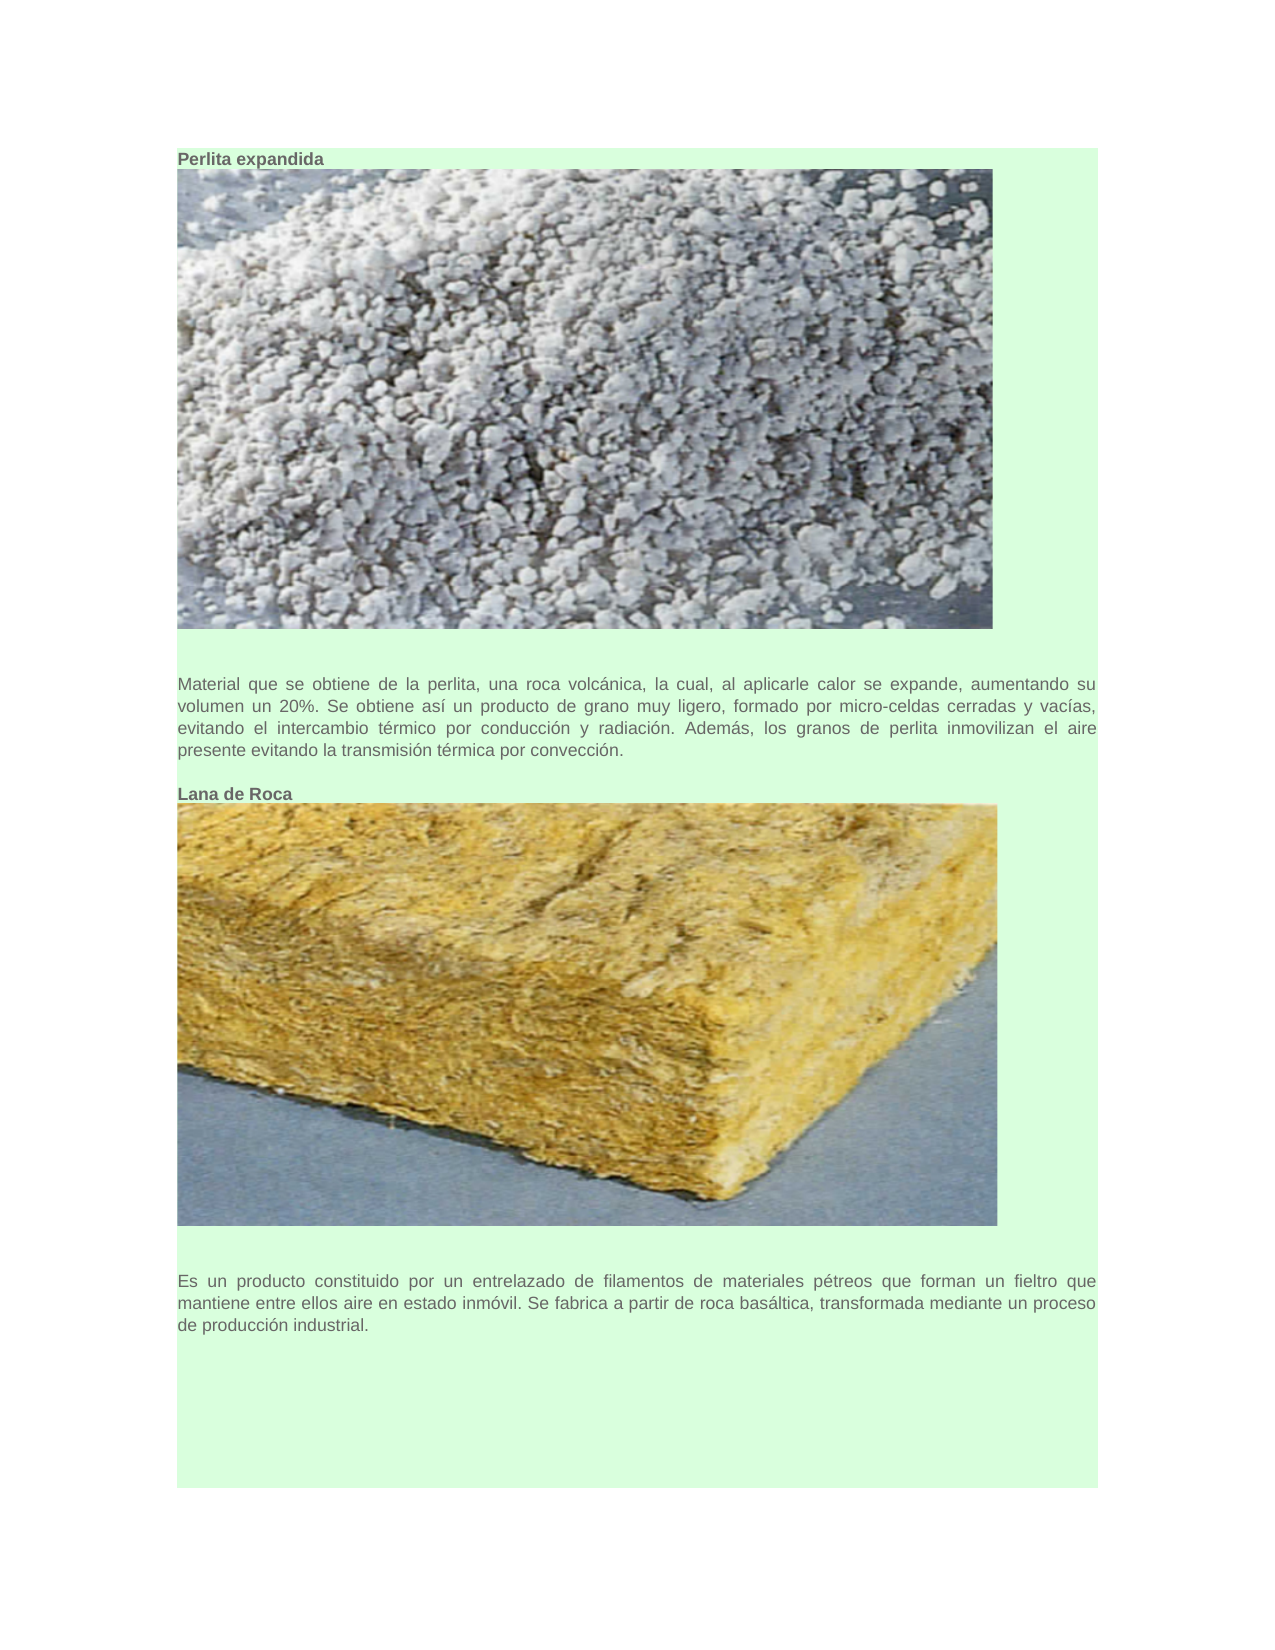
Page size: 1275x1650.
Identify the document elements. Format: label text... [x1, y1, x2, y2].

text Material que se obtiene de la perlita, una roca volcánica, la cual, al aplicarle calor se expande, aumentando su volumen un 20%. Se obtiene así un producto de grano muy ligero, formado por micro-celdas cerradas y vacías, evitando el intercambio térmico por conducción y radiación. Además, los granos de perlita inmovilizan el aire presente evitando la transmisión térmica por convección. [177, 673, 1098, 760]
text Lana de Roca [177, 782, 1098, 804]
picture [177, 169, 993, 629]
picture [177, 803, 998, 1226]
text Perlita expandida [177, 148, 1098, 169]
text Es un producto constituido por un entrelazado de filamentos de materiales pétreos que forman un fieltro que mantiene entre ellos aire en estado inmóvil. Se fabrica a partir de roca basáltica, transformada mediante un proceso de producción industrial. [177, 1269, 1098, 1335]
